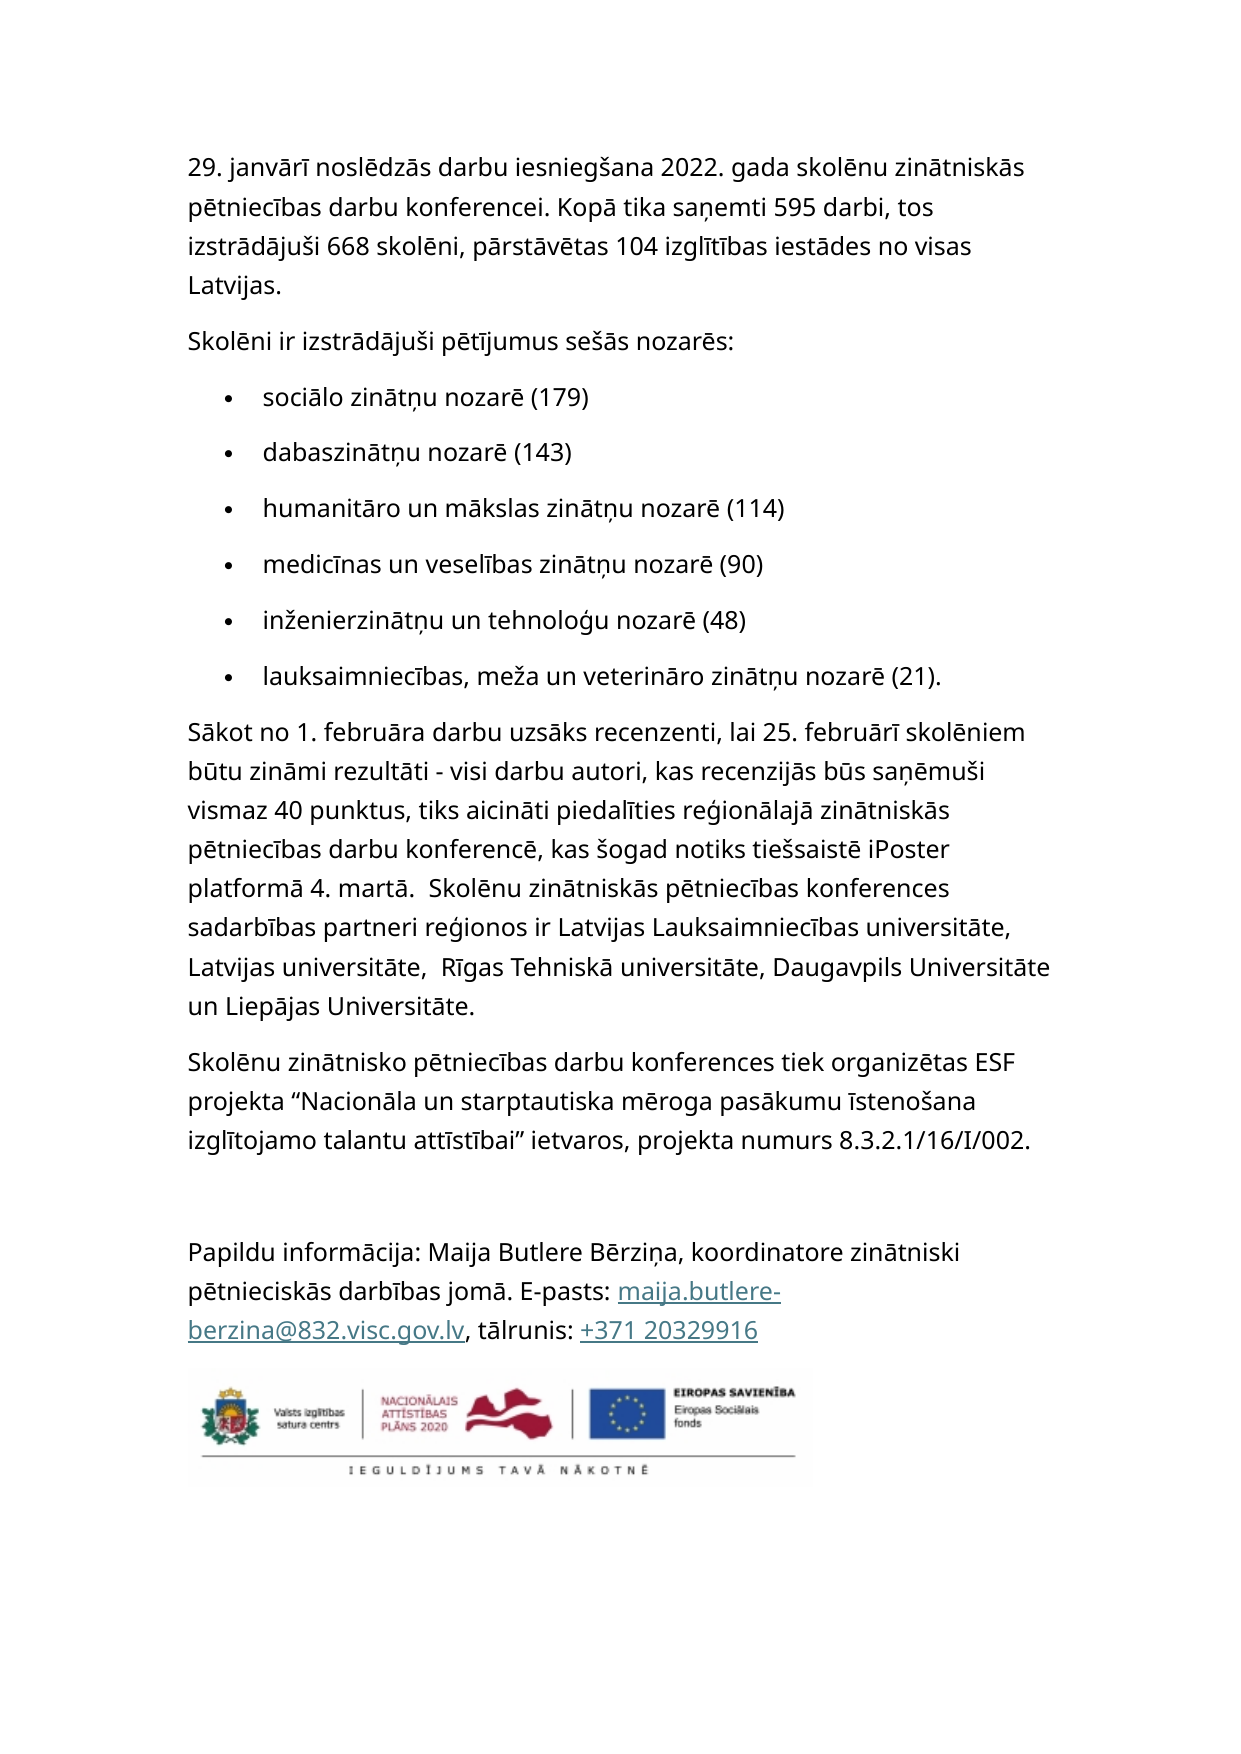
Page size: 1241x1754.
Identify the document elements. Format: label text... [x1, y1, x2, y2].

list lauksaimniecības, meža un veterināro zinātņu nozarē (21). [225, 658, 1053, 692]
text Papildu informācija: Maija Butlere Bērziņa, koordinatore zinātniski pētnieciskās darbības jomā. E-pasts: maija.butlere-berzina@832.visc.gov.lv, tālrunis: +371 20329916 [187, 1234, 1053, 1347]
list inženierzinātņu un tehnoloģu nozarē (48) [225, 602, 1053, 637]
list medicīnas un veselības zinātņu nozarē (90) [225, 547, 1053, 581]
text Sākot no 1. februāra darbu uzsāks recenzenti, lai 25. februārī skolēniem būtu zināmi rezultāti - visi darbu autori, kas recenzijās būs saņēmuši vismaz 40 punktus, tiks aicināti piedalīties reģionālajā zinātniskās pētniecības darbu konferencē, kas šogad notiks tiešsaistē iPoster platformā 4. martā. Skolēnu zinātniskās pētniecības konferences sadarbības partneri reģionos ir Latvijas Lauksaimniecības universitāte, Latvijas universitāte, Rīgas Tehniskā universitāte, Daugavpils Universitāte un Liepājas Universitāte. [187, 714, 1053, 1022]
picture [187, 1368, 813, 1487]
list dabaszinātņu nozarē (143) [225, 435, 1053, 469]
text Skolēni ir izstrādājuši pētījumus sešās nozarēs: [187, 323, 1053, 357]
list humanitāro un mākslas zinātņu nozarē (114) [225, 491, 1053, 525]
text 29. janvārī noslēdzās darbu iesniegšana 2022. gada skolēnu zinātniskās pētniecības darbu konferencei. Kopā tika saņemti 595 darbi, tos izstrādājuši 668 skolēni, pārstāvētas 104 izglītības iestādes no visas Latvijas. [187, 150, 1053, 302]
list sociālo zinātņu nozarē (179) [225, 379, 1053, 413]
text Skolēnu zinātnisko pētniecības darbu konferences tiek organizētas ESF projekta “Nacionāla un starptautiska mēroga pasākumu īstenošana izglītojamo talantu attīstībai” ietvaros, projekta numurs 8.3.2.1/16/I/002. [187, 1044, 1053, 1157]
